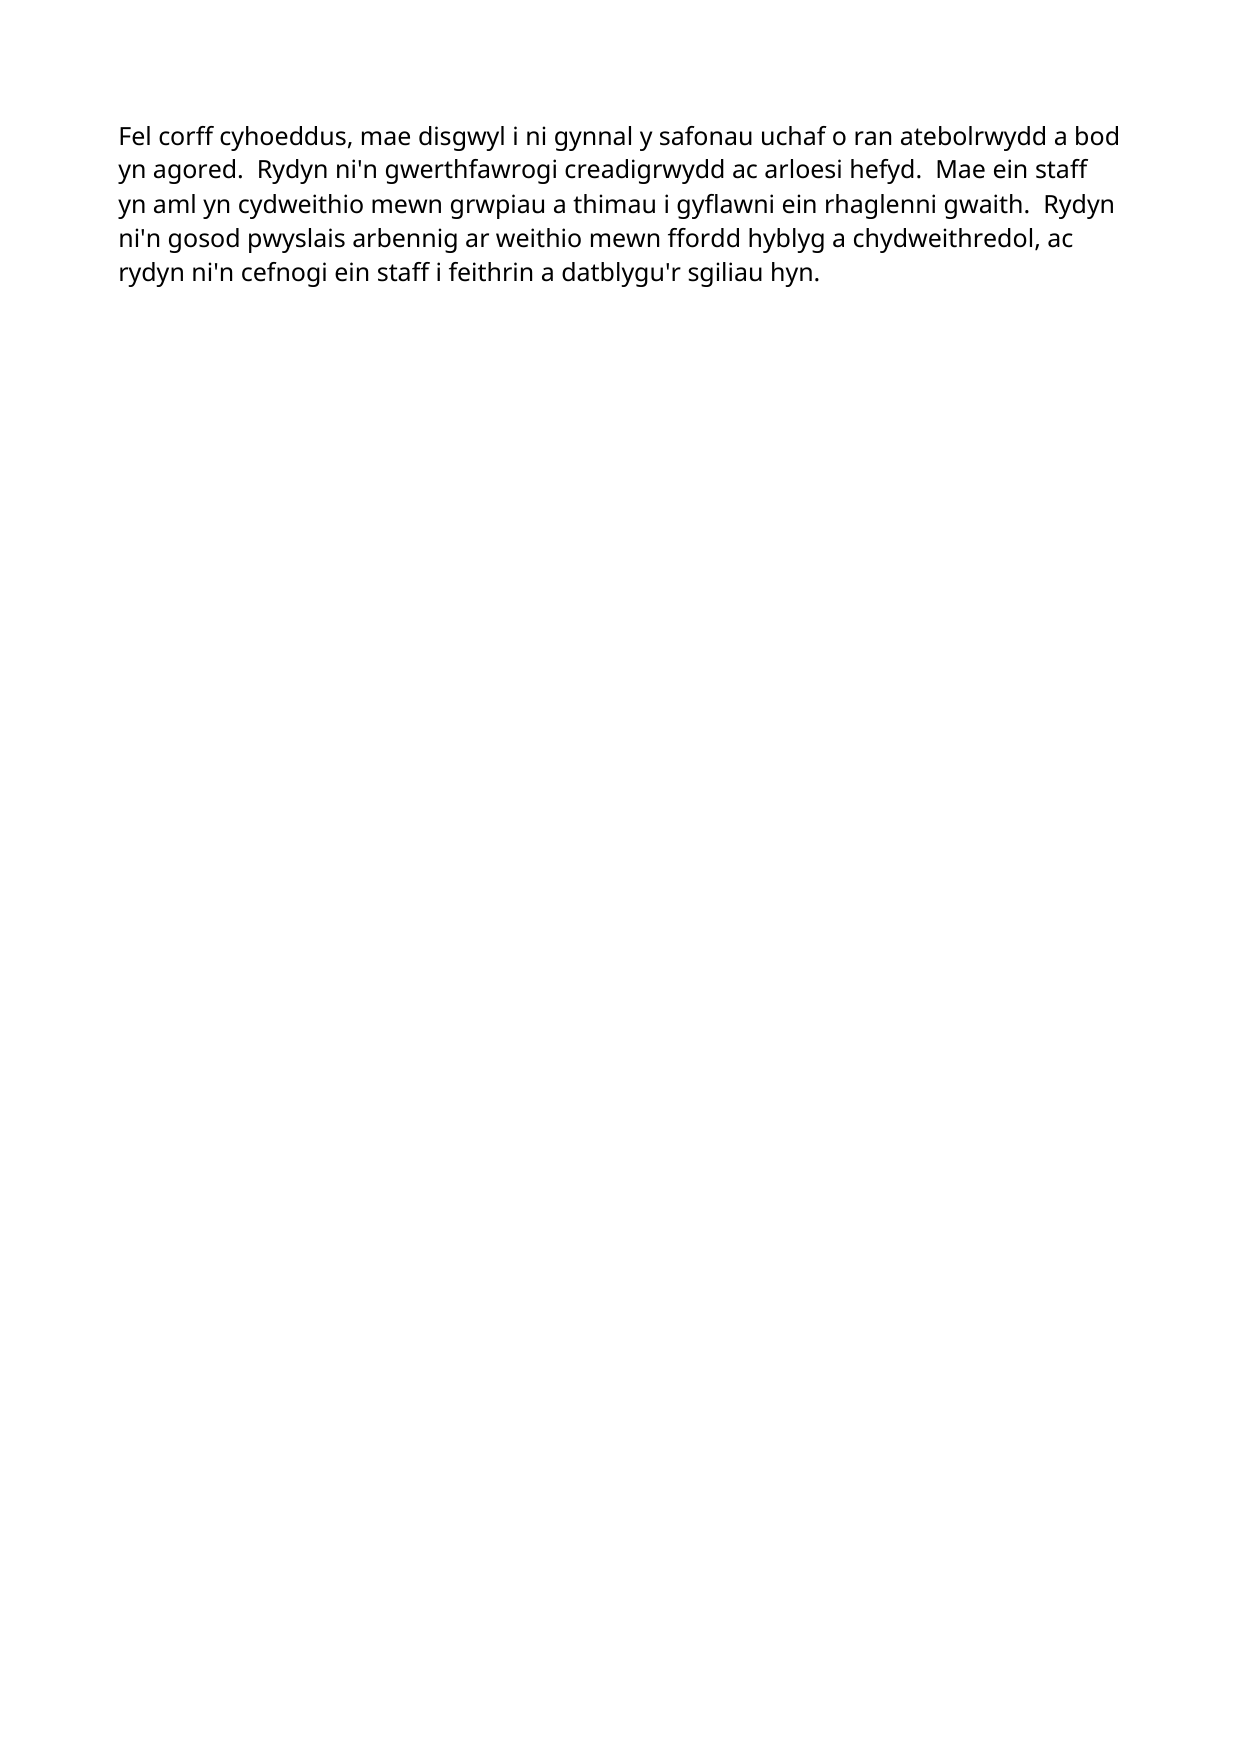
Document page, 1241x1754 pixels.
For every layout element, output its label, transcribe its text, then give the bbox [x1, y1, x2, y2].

text Fel corff cyhoeddus, mae disgwyl i ni gynnal y safonau uchaf o ran atebolrwydd a bod yn agored. Rydyn ni'n gwerthfawrogi creadigrwydd ac arloesi hefyd. Mae ein staff yn aml yn cydweithio mewn grwpiau a thimau i gyflawni ein rhaglenni gwaith. Rydyn ni'n gosod pwyslais arbennig ar weithio mewn ffordd hyblyg a chydweithredol, ac rydyn ni'n cefnogi ein staff i feithrin a datblygu'r sgiliau hyn. [118, 118, 1122, 288]
